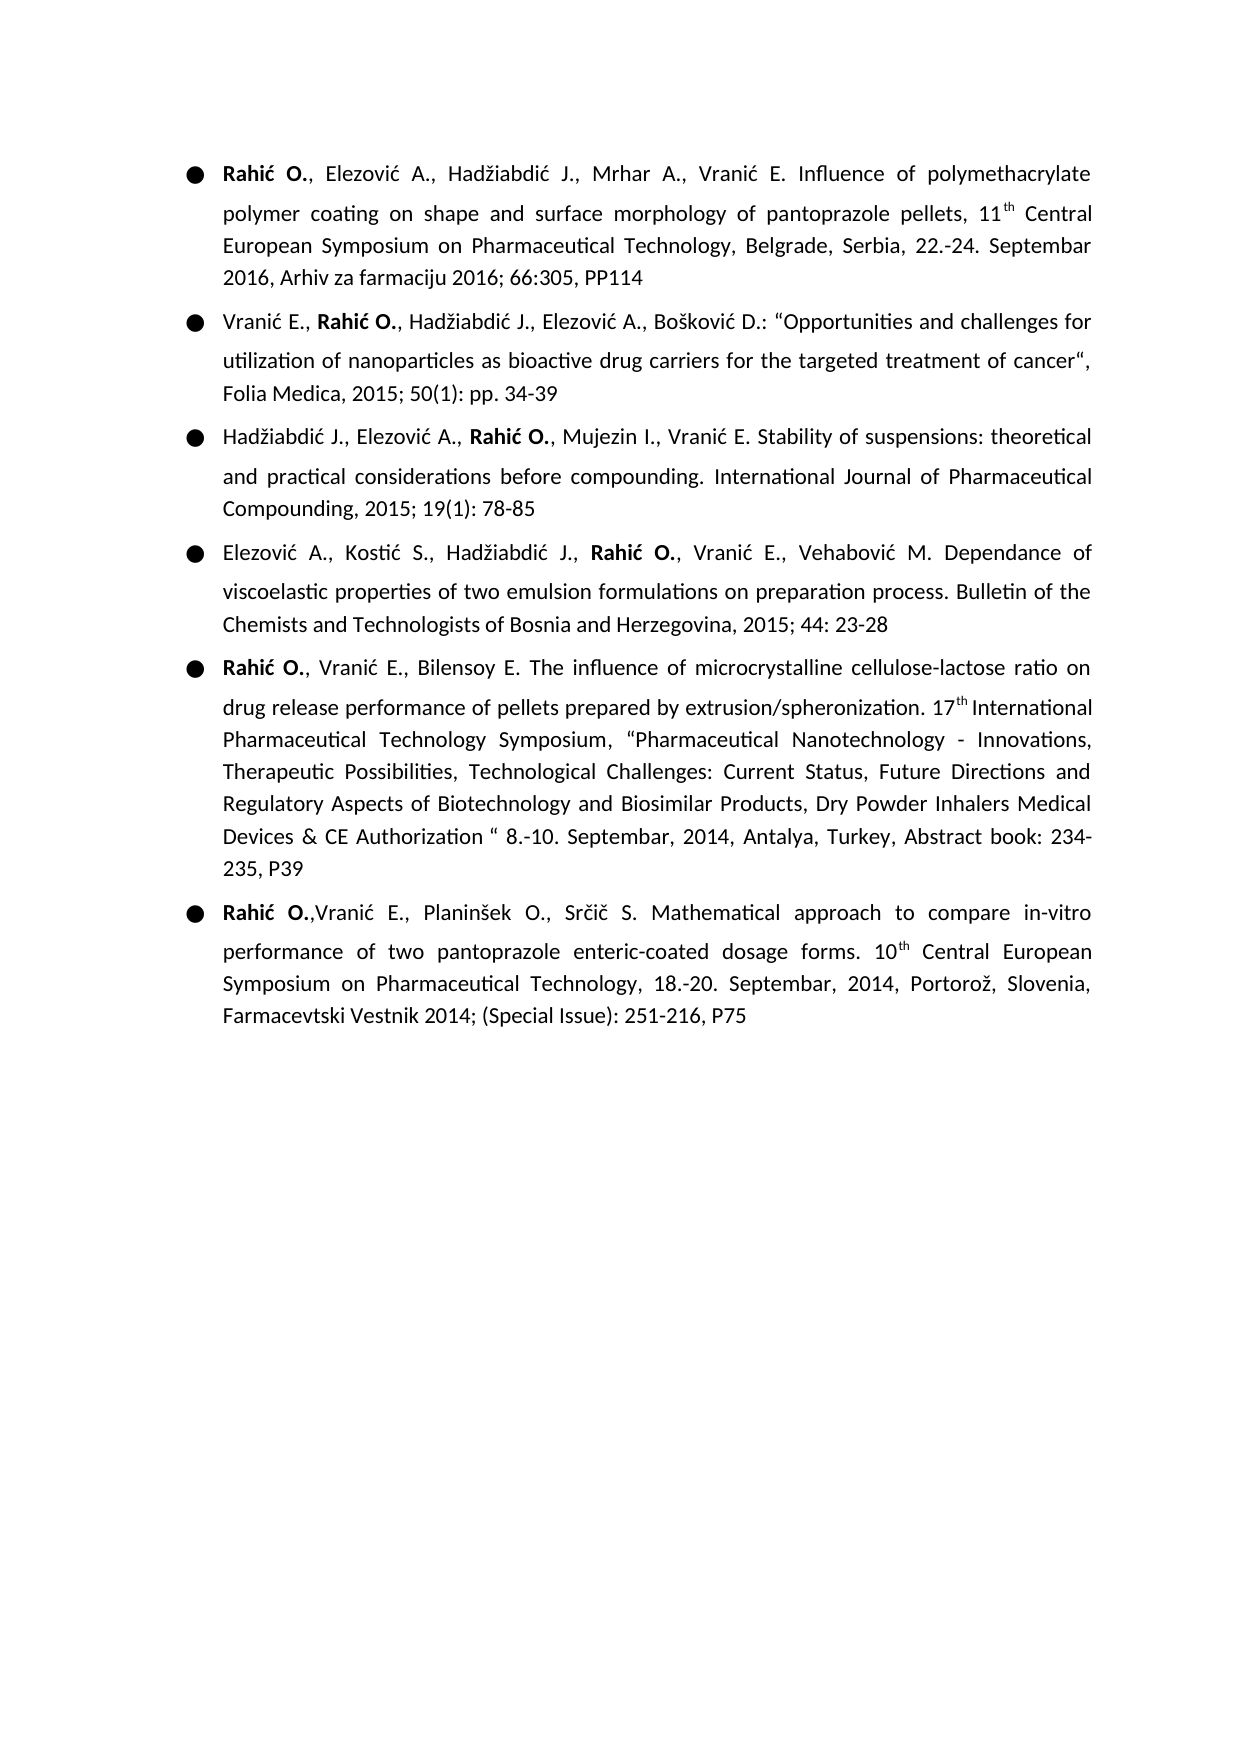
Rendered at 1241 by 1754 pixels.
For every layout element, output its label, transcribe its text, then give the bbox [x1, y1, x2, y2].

list Elezović A., Kostić S., Hadžiabdić J., Rahić O., Vranić E., Vehabović M. Dependance of viscoelastic properties of two emulsion formulations on preparation process. Bulletin of the Chemists and Technologists of Bosnia and Herzegovina, 2015; 44: 23-28 [185, 526, 1093, 638]
list Vranić E., Rahić O., Hadžiabdić J., Elezović A., Bošković D.: “Opportunities and challenges for utilization of nanoparticles as bioactive drug carriers for the targeted treatment of cancer“, Folia Medica, 2015; 50(1): pp. 34-39 [185, 295, 1093, 407]
list Rahić O., Elezović A., Hadžiabdić J., Mrhar A., Vranić E. Influence of polymethacrylate polymer coating on shape and surface morphology of pantoprazole pellets, 11th Central European Symposium on Pharmaceutical Technology, Belgrade, Serbia, 22.-24. Septembar 2016, Arhiv za farmaciju 2016; 66:305, PP114 [185, 148, 1093, 291]
list Hadžiabdić J., Elezović A., Rahić O., Mujezin I., Vranić E. Stability of suspensions: theoretical and practical considerations before compounding. International Journal of Pharmaceutical Compounding, 2015; 19(1): 78-85 [185, 411, 1093, 522]
list Rahić O., Vranić E., Bilensoy E. The influence of microcrystalline cellulose-lactose ratio on drug release performance of pellets prepared by extrusion/spheronization. 17th International Pharmaceutical Technology Symposium, “Pharmaceutical Nanotechnology - Innovations, Therapeutic Possibilities, Technological Challenges: Current Status, Future Directions and Regulatory Aspects of Biotechnology and Biosimilar Products, Dry Powder Inhalers Medical Devices & CE Authorization “ 8.-10. Septembar, 2014, Antalya, Turkey, Abstract book: 234-235, P39 [185, 642, 1093, 882]
list Rahić O.,Vranić E., Planinšek O., Srčič S. Mathematical approach to compare in-vitro performance of two pantoprazole enteric-coated dosage forms. 10th Central European Symposium on Pharmaceutical Technology, 18.-20. Septembar, 2014, Portorož, Slovenia, Farmacevtski Vestnik 2014; (Special Issue): 251-216, P75 [185, 886, 1093, 1030]
